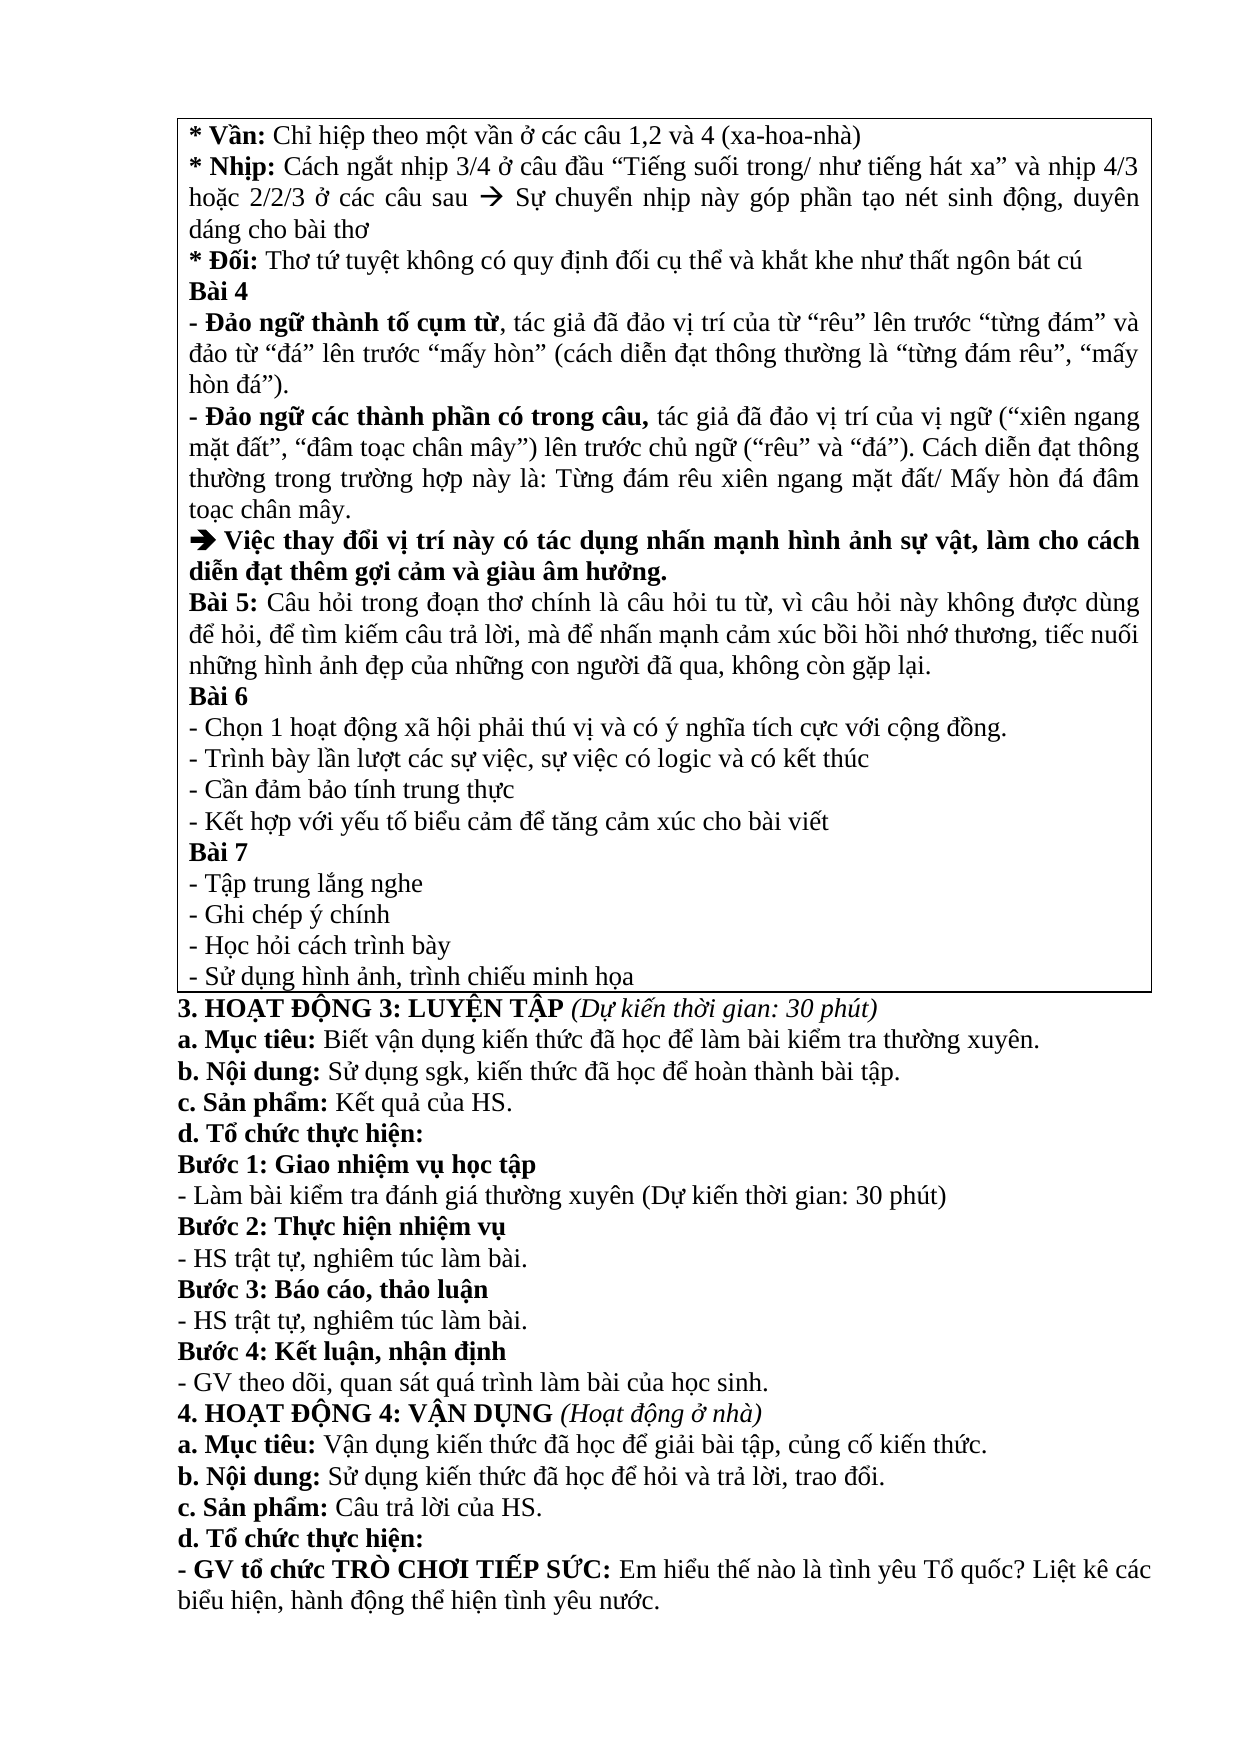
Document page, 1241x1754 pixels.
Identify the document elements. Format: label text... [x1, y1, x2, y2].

text 4. HOẠT ĐỘNG 4: VẬN DỤNG (Hoạt động ở nhà) [177, 1397, 1152, 1428]
text - HS trật tự, nghiêm túc làm bài. [177, 1304, 1152, 1335]
text Bước 3: Báo cáo, thảo luận [177, 1273, 1152, 1304]
text - GV theo dõi, quan sát quá trình làm bài của học sinh. [177, 1366, 1152, 1397]
text d. Tổ chức thực hiện: [177, 1117, 1152, 1148]
text - Làm bài kiểm tra đánh giá thường xuyên (Dự kiến thời gian: 30 phút) [177, 1179, 1152, 1211]
text 3. HOẠT ĐỘNG 3: LUYỆN TẬP (Dự kiến thời gian: 30 phút) [177, 993, 1152, 1024]
text Bước 2: Thực hiện nhiệm vụ [177, 1211, 1152, 1242]
text a. Mục tiêu: Biết vận dụng kiến thức đã học để làm bài kiểm tra thường xuyên. [177, 1024, 1152, 1055]
text c. Sản phẩm: Câu trả lời của HS. [177, 1491, 1152, 1522]
text - GV tổ chức TRÒ CHƠI TIẾP SỨC: Em hiểu thế nào là tình yêu Tổ quốc? Liệt kê các biểu hiện, hành động thể hiện tình yêu nước. [177, 1553, 1152, 1615]
text b. Nội dung: Sử dụng sgk, kiến thức đã học để hoàn thành bài tập. [177, 1055, 1152, 1086]
text d. Tổ chức thực hiện: [177, 1522, 1152, 1553]
text a. Mục tiêu: Vận dụng kiến thức đã học để giải bài tập, củng cố kiến thức. [177, 1428, 1152, 1460]
text Bước 1: Giao nhiệm vụ học tập [177, 1148, 1152, 1179]
text b. Nội dung: Sử dụng kiến thức đã học để hỏi và trả lời, trao đổi. [177, 1460, 1152, 1491]
text - HS trật tự, nghiêm túc làm bài. [177, 1242, 1152, 1273]
text Bước 4: Kết luận, nhận định [177, 1335, 1152, 1366]
text c. Sản phẩm: Kết quả của HS. [177, 1086, 1152, 1117]
